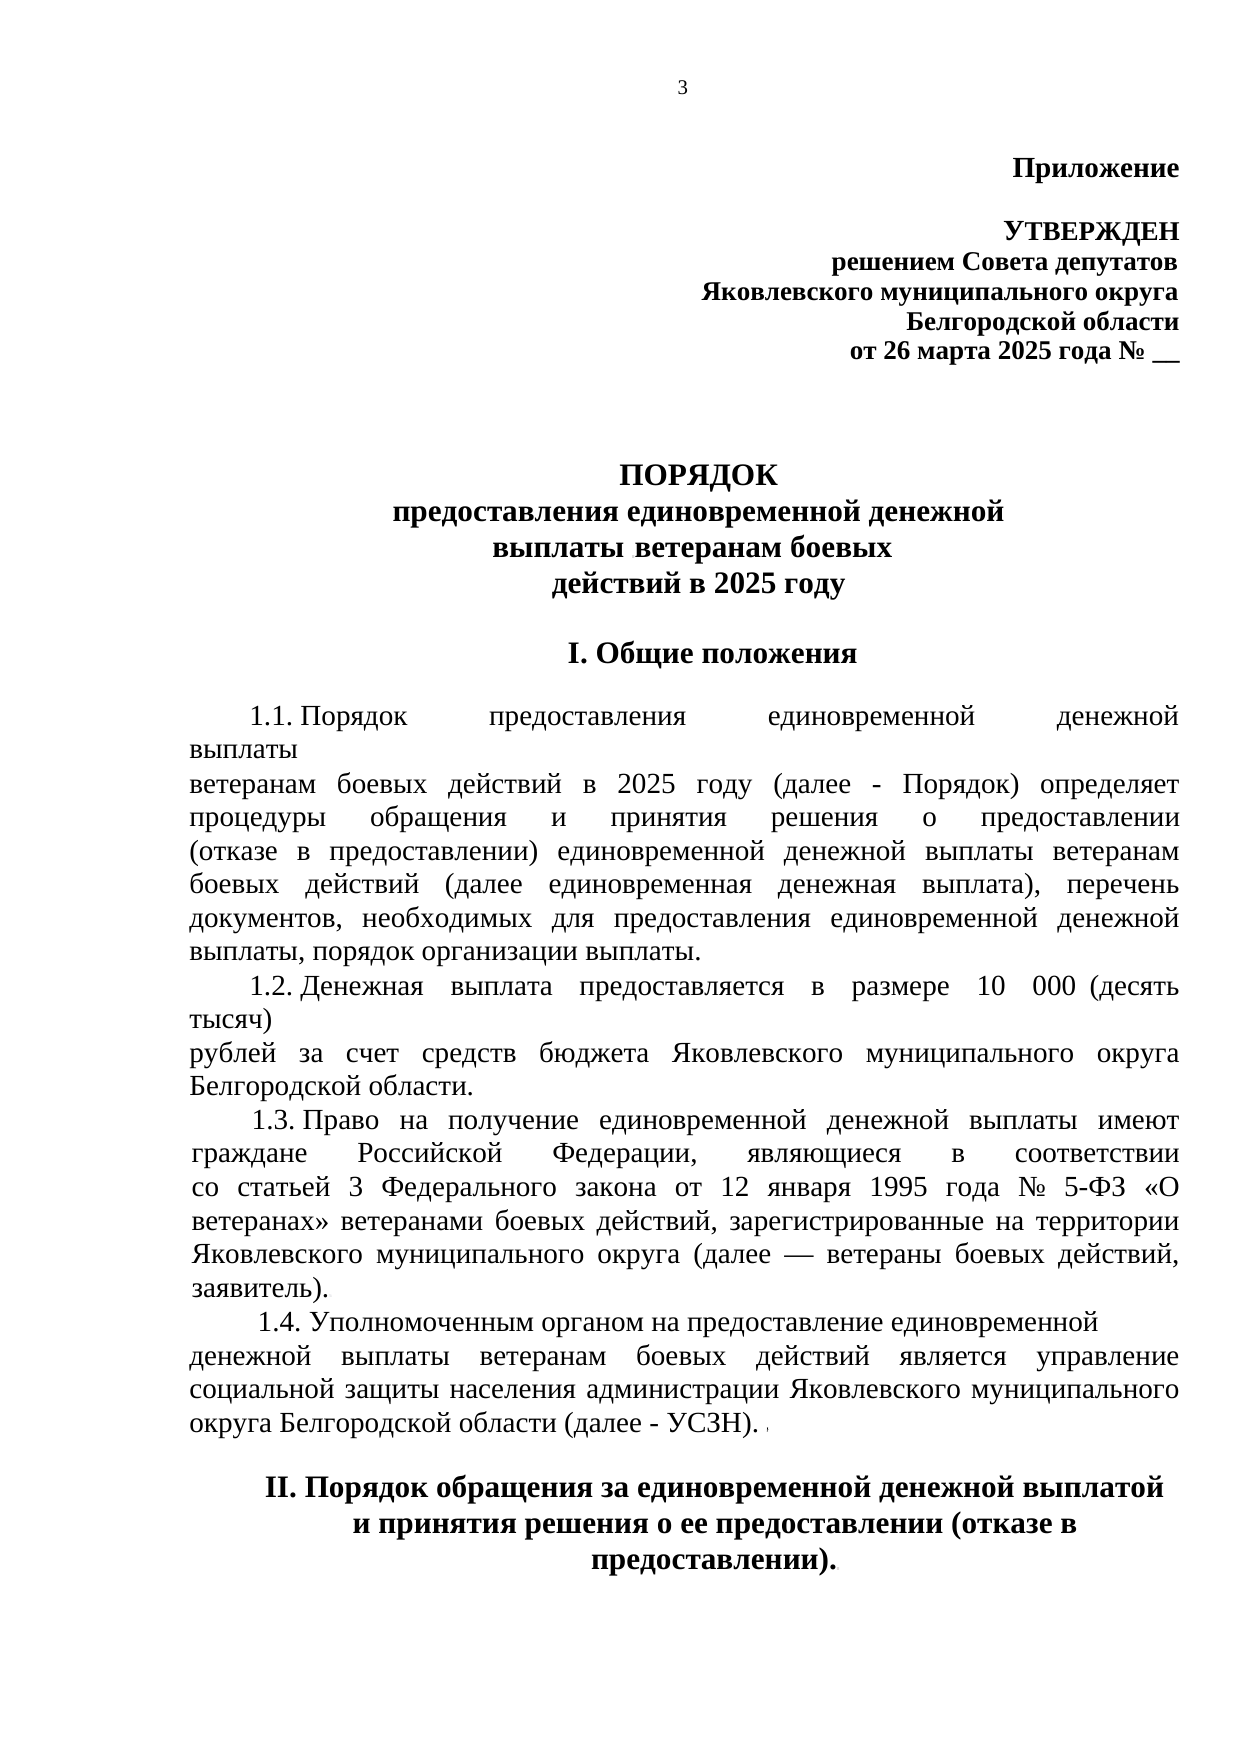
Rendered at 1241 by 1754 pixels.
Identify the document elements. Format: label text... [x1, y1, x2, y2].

text Белгородской области [189, 306, 1179, 336]
text действий в 2025 году [347, 564, 1037, 600]
text I. Общие положения [261, 635, 1163, 671]
text УТВЕРЖДЕН [189, 215, 1179, 247]
text рублей за счет средств бюджета Яковлевского муниципального округа Белгородской области. [189, 1035, 1180, 1102]
text 1.2. Денежная выплата предоставляется в размере 10 000 (десять тысяч) [189, 968, 1180, 1035]
text предоставления единовременной денежной выплаты ветеранам боевых [347, 492, 1037, 564]
text 1.3. Право на получение единовременной денежной выплаты имеют граждане Российской Федерации, являющиеся в соответствии со статьей 3 Федерального закона от 12 января 1995 года № 5-ФЗ «О ветеранах» ветеранами боевых действий, зарегистрированные на территории Яковлевского муниципального округа (далее — ветераны боевых действий, заявитель). [191, 1102, 1180, 1303]
text 1.4. Уполномоченным органом на предоставление единовременной [257, 1304, 1180, 1338]
text решением Совета депутатов [189, 247, 1179, 277]
text денежной выплаты ветеранам боевых действий является управление социальной защиты населения администрации Яковлевского муниципального округа Белгородской области (далее - УСЗН). [189, 1338, 1180, 1438]
text Яковлевского муниципального округа [189, 277, 1179, 306]
text ветеранам боевых действий в 2025 году (далее - Порядок) определяет процедуры обращения и принятия решения о предоставлении (отказе в предоставлении) единовременной денежной выплаты ветеранам боевых действий (далее единовременная денежная выплата), перечень документов, необходимых для предоставления единовременной денежной выплаты, порядок организации выплаты. [189, 766, 1180, 967]
text ПОРЯДОК [347, 456, 1037, 492]
text от 26 марта 2025 года № __ [183, 336, 1179, 366]
text Приложение [189, 152, 1179, 184]
text II. Порядок обращения за единовременной денежной выплатой и принятия решения о ее предоставлении (отказе в предоставлении). [261, 1468, 1167, 1576]
text 1.1. Порядок предоставления единовременной денежной выплаты [189, 698, 1180, 765]
